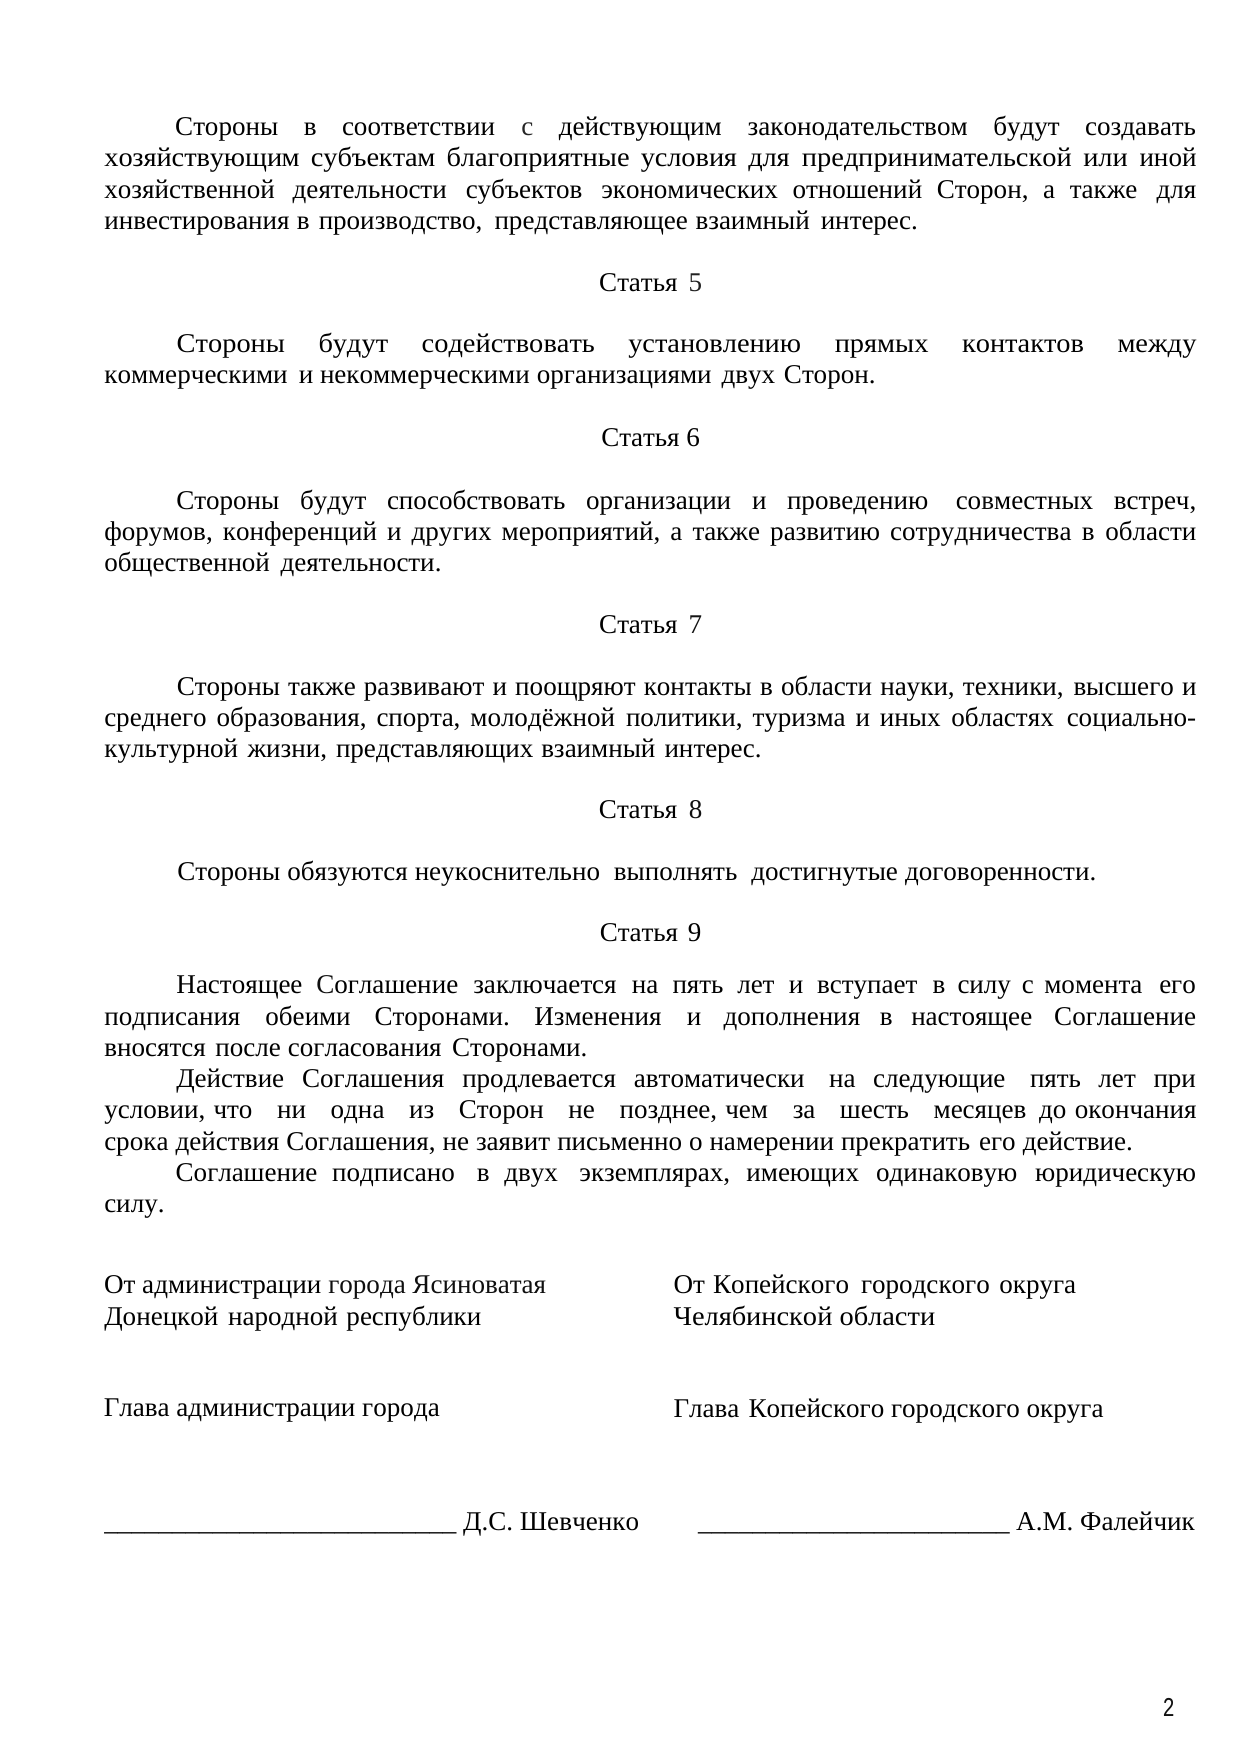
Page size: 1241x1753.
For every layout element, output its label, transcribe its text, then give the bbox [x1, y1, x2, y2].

text Статья 6 [104, 421, 1196, 452]
text Стороны будут способствовать организации и проведению совместных встреч, форумов, конференций и других мероприятий, а также развитию сотрудничества в области общественной деятельности. [104, 484, 1196, 578]
text Глава администрации города [103, 1391, 669, 1422]
text От Копейского городского округа Челябинской области [673, 1268, 1196, 1331]
text Стороны будут содействовать установлению прямых контактов между коммерческими и некоммерческими организациями двух Сторон. [104, 327, 1196, 389]
text Статья 5 [104, 266, 1196, 297]
text Соглашение подписано в двух экземплярах, имеющих одинаковую юридическую силу. [104, 1156, 1196, 1218]
text Настоящее Соглашение заключается на пять лет и вступает в силу с момента его подписания обеими Сторонами. Изменения и дополнения в настоящее Соглашение вносятся после согласования Сторонами. [104, 968, 1196, 1062]
text От администрации города Ясиноватая Донецкой народной республики [104, 1268, 669, 1331]
text Стороны в соответствии с действующим законодательством будут создавать хозяйствующим субъектам благоприятные условия для предпринимательской или иной хозяйственной деятельности субъектов экономических отношений Сторон, а также для инвестирования в производство, представляющее взаимный интерес. [104, 110, 1196, 235]
text Стороны также развивают и поощряют контакты в области науки, техники, высшего и среднего образования, спорта, молодёжной политики, туризма и иных областях социально-культурной жизни, представляющих взаимный интерес. [104, 670, 1196, 763]
text Стороны обязуются неукоснительно выполнять достигнутые договоренности. [104, 854, 1196, 886]
text Глава Копейского городского округа [673, 1392, 1196, 1423]
text Статья 9 [104, 916, 1196, 947]
text __________________________ Д.С. Шевченко _______________________ А.М. Фалейчик [104, 1502, 1196, 1536]
text Статья 7 [104, 608, 1196, 639]
text Действие Соглашения продлевается автоматически на следующие пять лет при условии, что ни одна из Сторон не позднее, чем за шесть месяцев до окончания срока действия Соглашения, не заявит письменно о намерении прекратить его действие. [104, 1062, 1196, 1156]
text Статья 8 [104, 793, 1196, 824]
